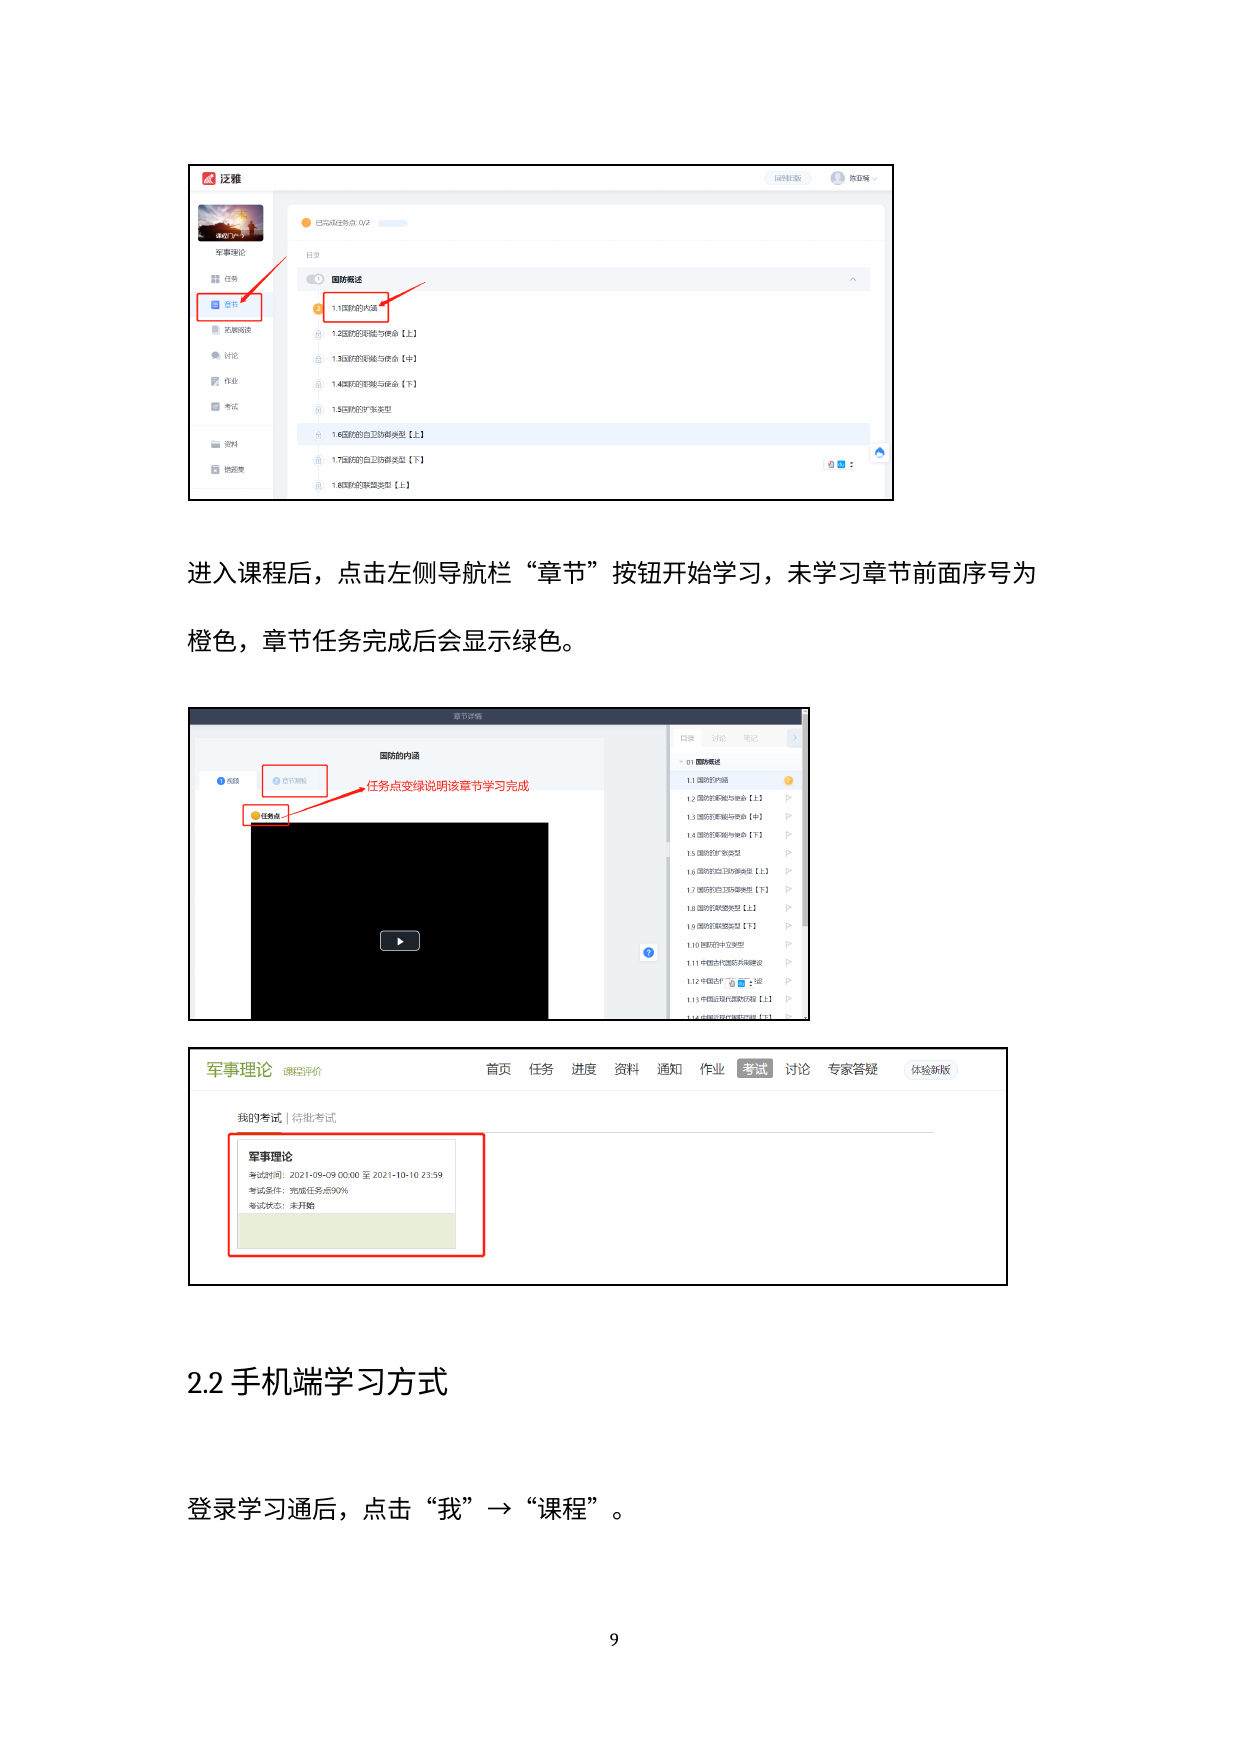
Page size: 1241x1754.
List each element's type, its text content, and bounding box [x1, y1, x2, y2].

picture [190, 709, 808, 1019]
picture [190, 1049, 1006, 1284]
picture [190, 166, 892, 499]
subtitle 2.2手机端学习方式 [187, 1346, 1053, 1413]
text 进入课程后，点击左侧导航栏“章节”按钮开始学习，未学习章节前面序号为橙色，章节任务完成后会显示绿色。 [187, 537, 1053, 673]
text 登录学习通后，点击“我”“课程”。 [187, 1473, 1053, 1541]
